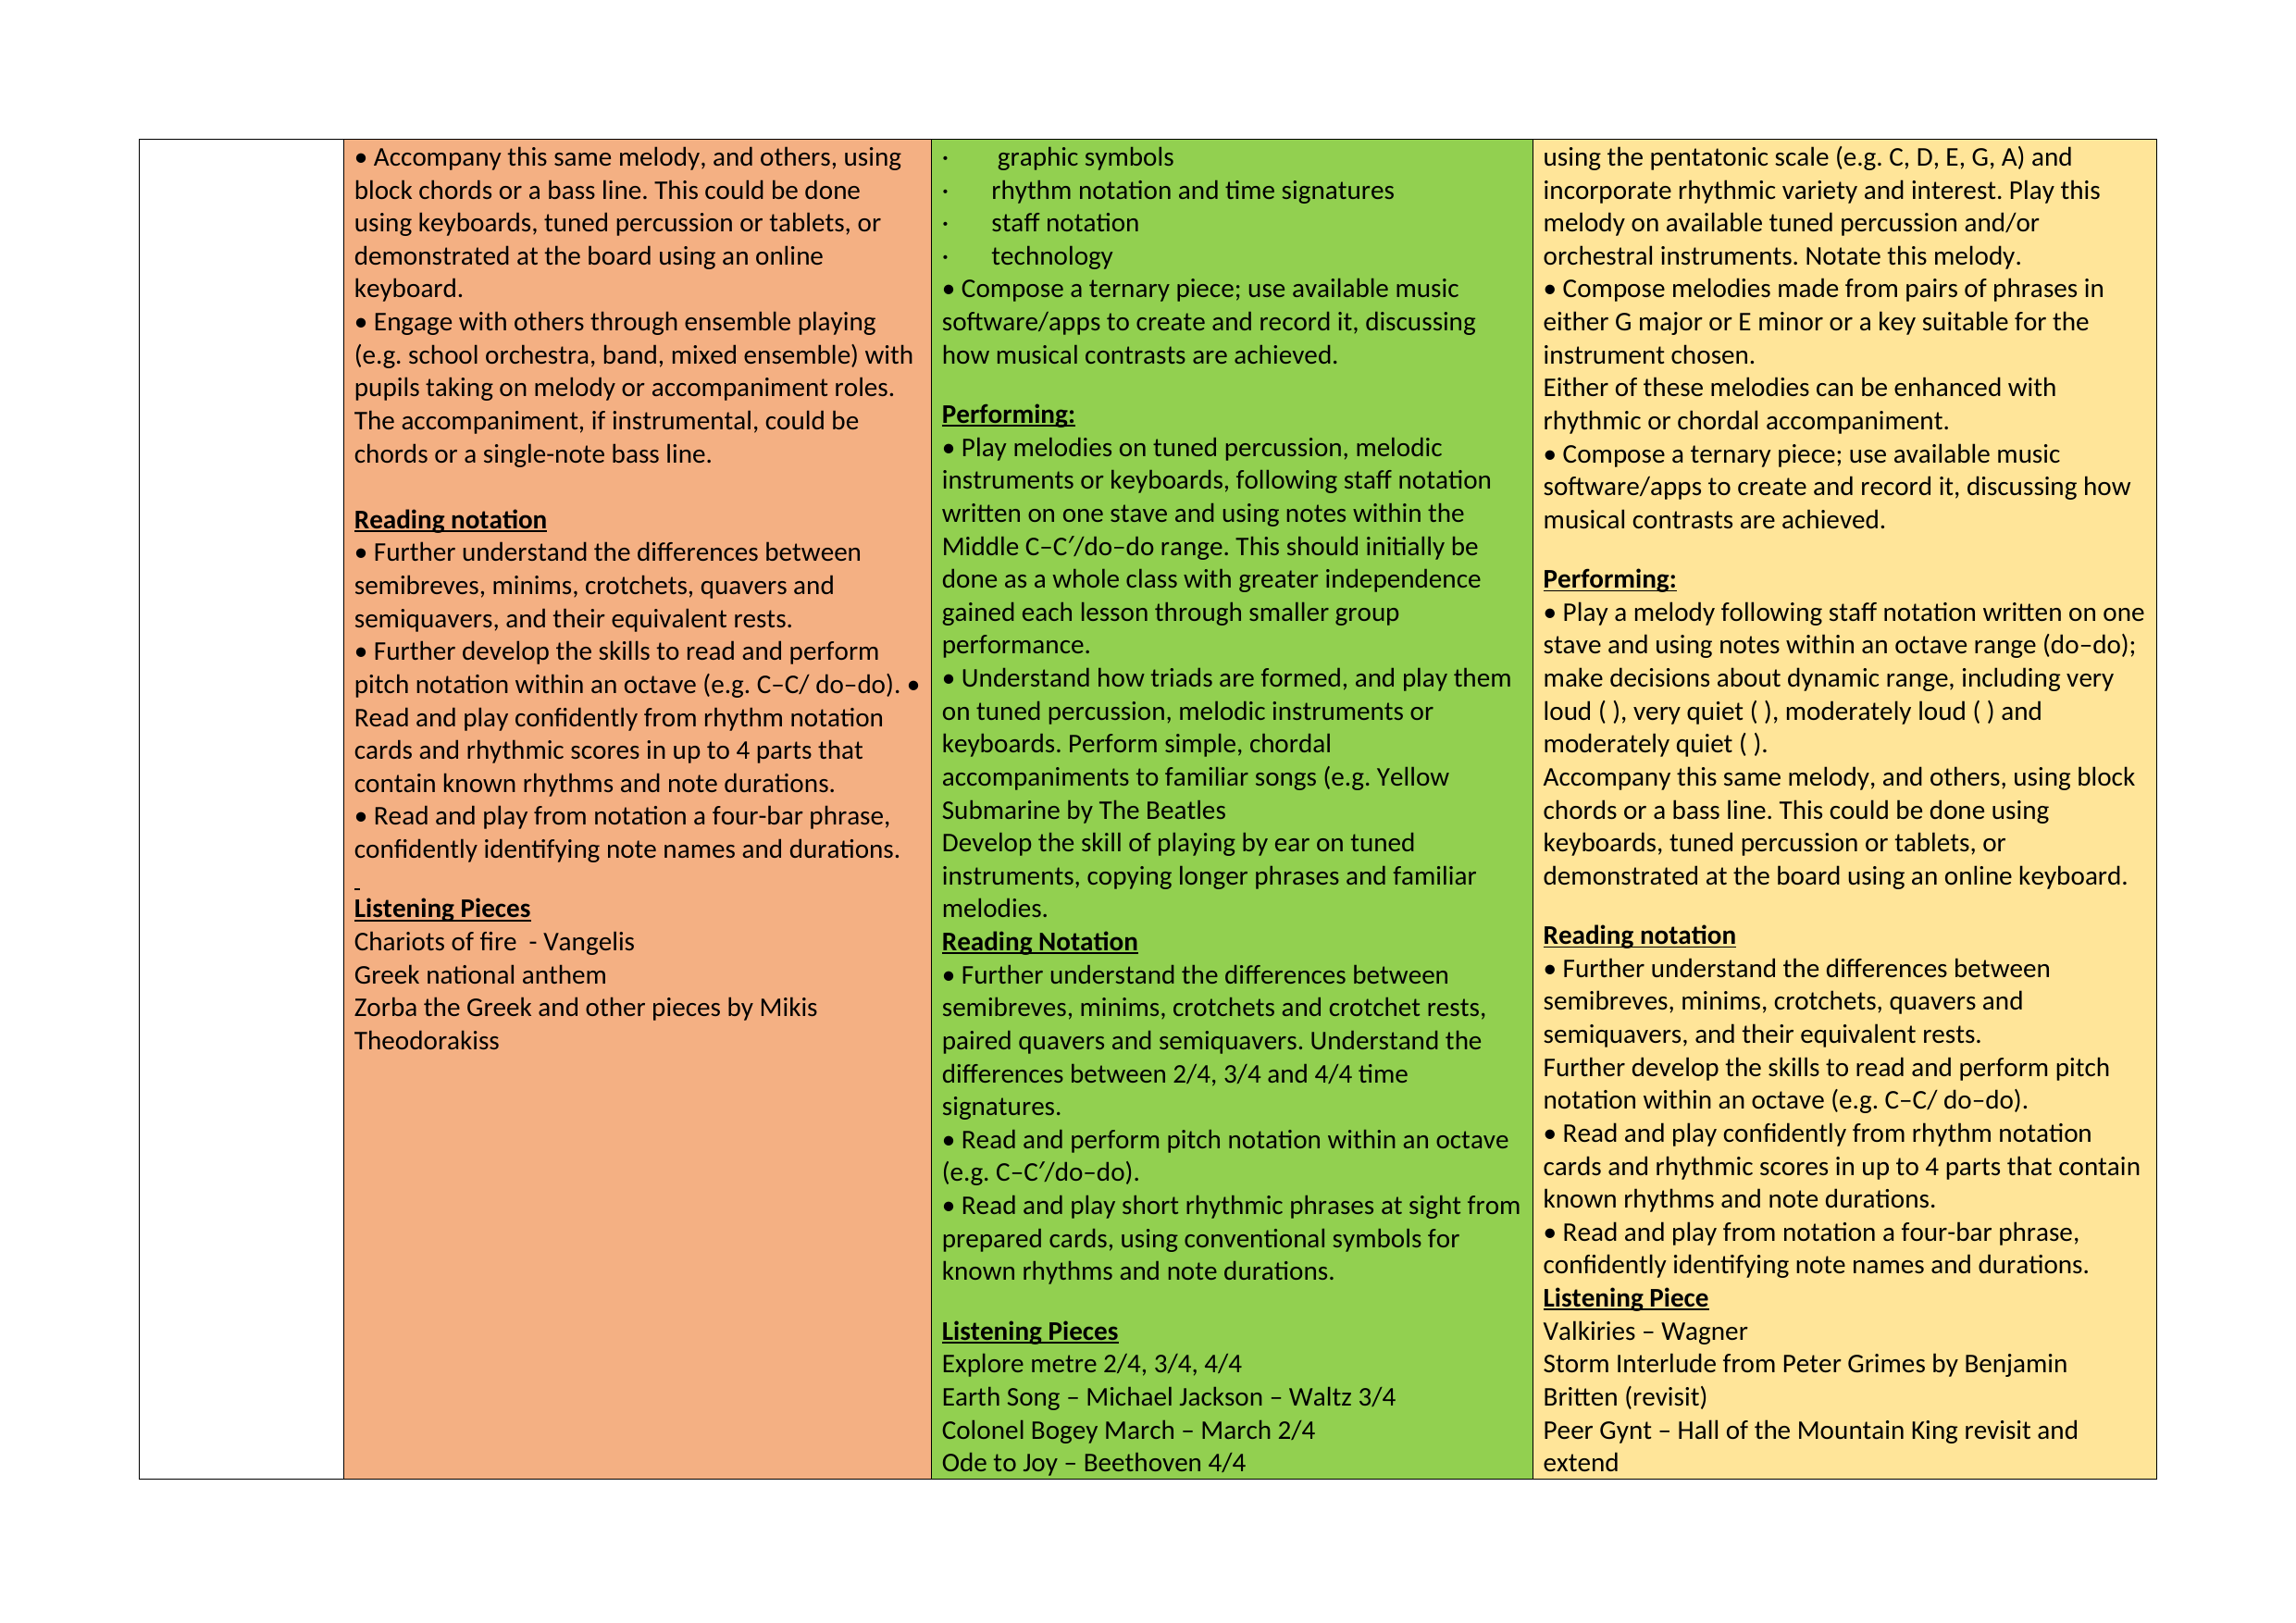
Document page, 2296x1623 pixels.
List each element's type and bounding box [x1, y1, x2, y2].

table_cell [1533, 140, 2156, 1479]
table_cell [344, 140, 931, 1479]
table_cell [932, 140, 1533, 1479]
